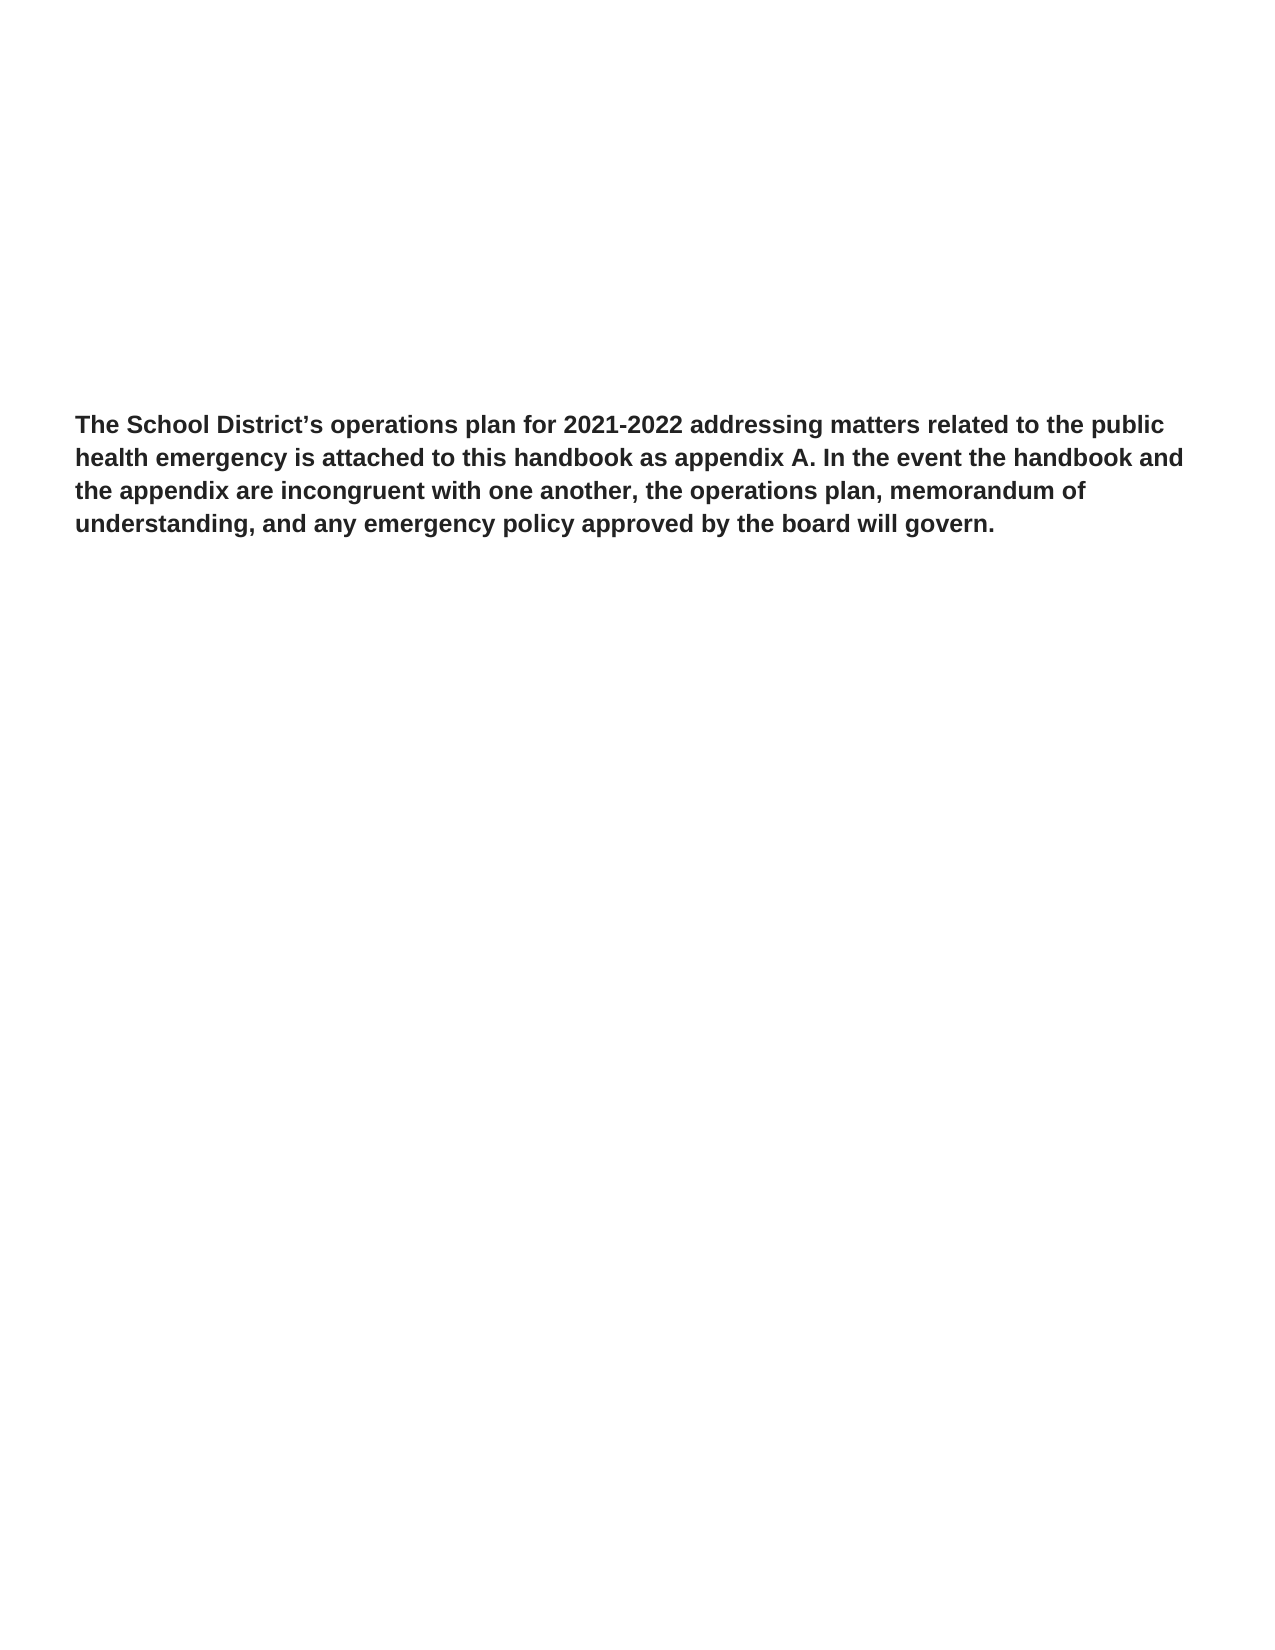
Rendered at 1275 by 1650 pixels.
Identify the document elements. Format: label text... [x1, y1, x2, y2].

text The School District’s operations plan for 2021-2022 addressing matters related to the public health emergency is attached to this handbook as appendix A. In the event the handbook and the appendix are incongruent with one another, the operations plan, memorandum of understanding, and any emergency policy approved by the board will govern. [75, 410, 1200, 537]
